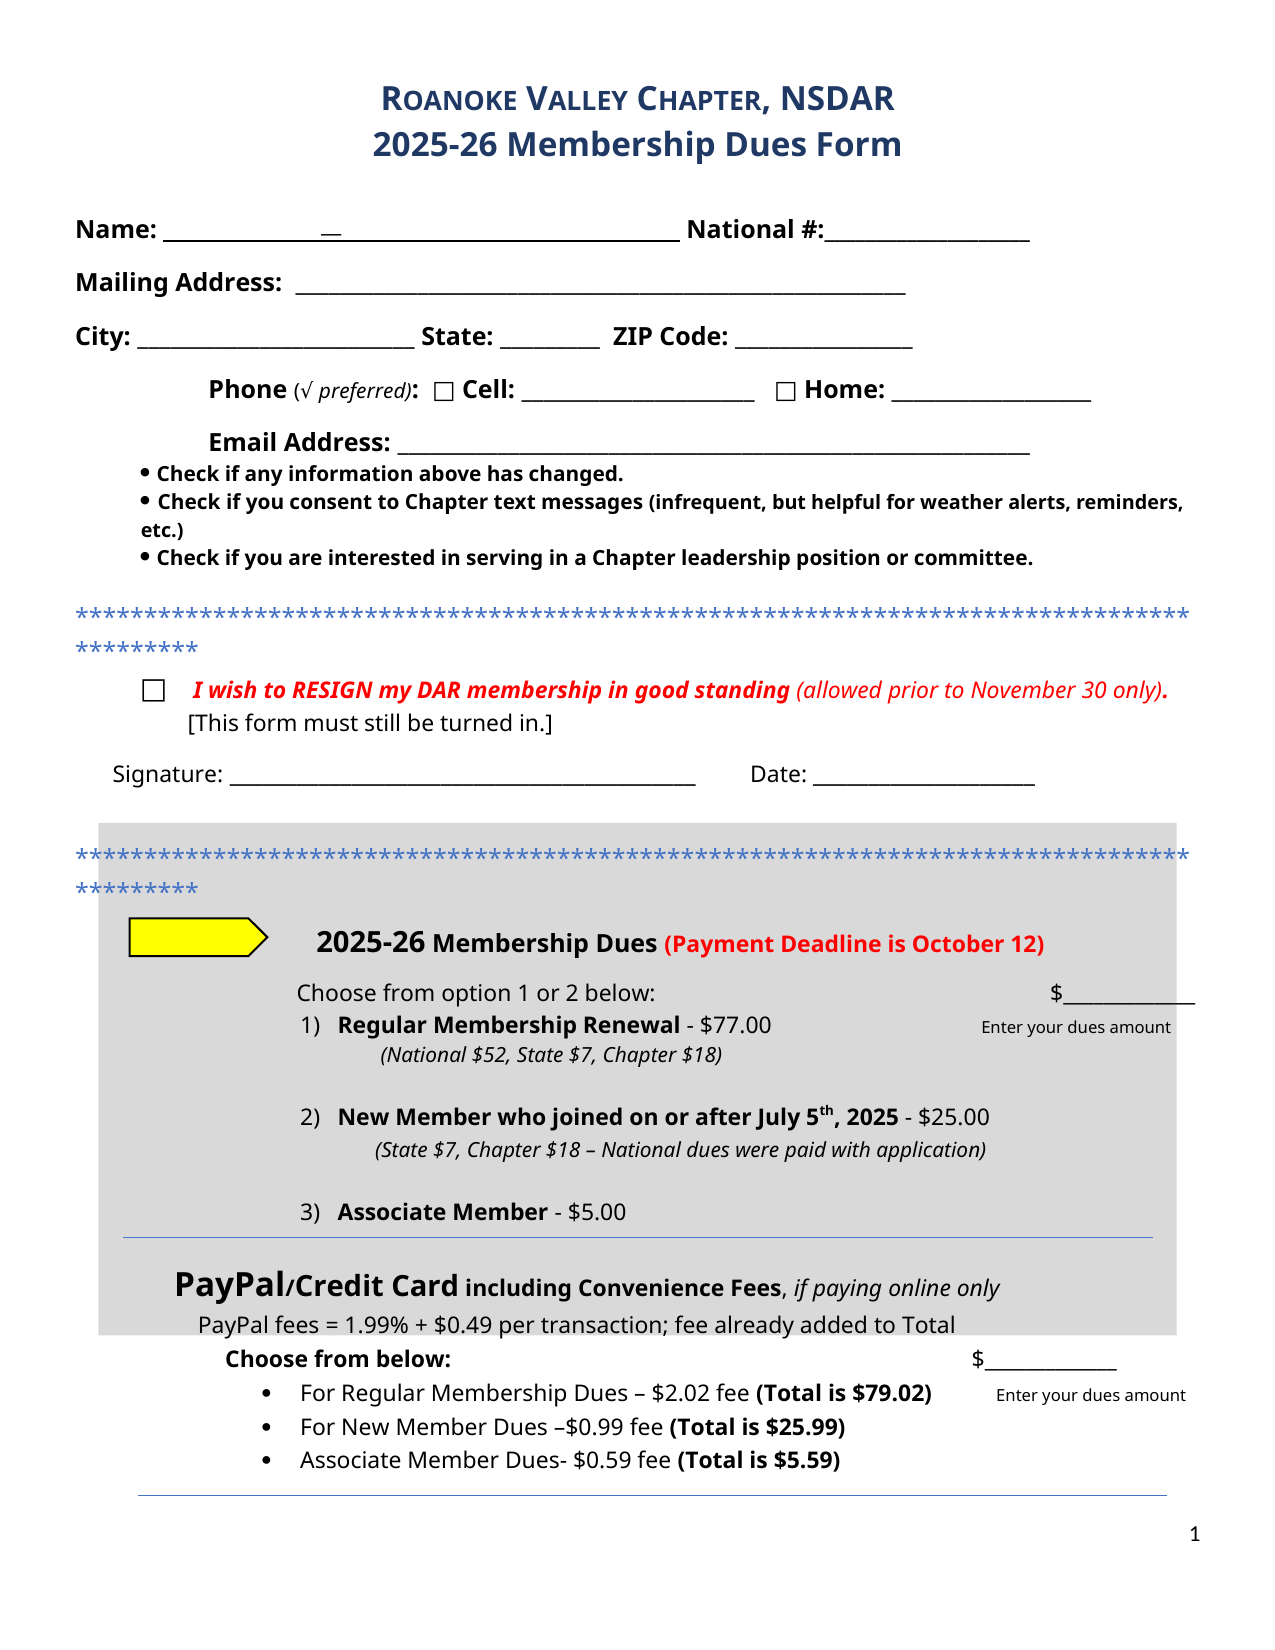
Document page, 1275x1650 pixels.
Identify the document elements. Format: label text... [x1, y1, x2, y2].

list PayPal fees = 1.99% + $0.49 per transaction; fee already added to Total Choose from below: $_____________ [150, 1309, 1200, 1374]
text 2025-26 Membership Dues (Payment Deadline is October 12) [150, 921, 1200, 961]
text [This form must still be turned in.] [112, 707, 1200, 738]
list PayPal/Credit Card including Convenience Fees, if paying online only [150, 1260, 1200, 1306]
text Roanoke Valley Chapter, NSDAR [75, 75, 1200, 120]
list New Member who joined on or after July 5th, 2025 - $25.00 [300, 1101, 1200, 1132]
list For Regular Membership Dues – $2.02 fee (Total is $79.02) Enter your dues amount [262, 1377, 1200, 1408]
text ****************************************************************************************** [75, 571, 1200, 667]
text Mailing Address: _______________________________________________________ [75, 265, 1200, 299]
list (State $7, Chapter $18 – National dues were paid with application) [300, 1135, 1200, 1163]
text Phone (√ preferred): □ Cell: _____________________ □ Home: __________________ [150, 372, 1200, 406]
text Check if you consent to Chapter text messages (infrequent, but helpful for weather alerts, reminders, etc.) [141, 487, 1200, 543]
list Associate Member - $5.00 [300, 1196, 1200, 1227]
text □ I wish to RESIGN my DAR membership in good standing (allowed prior to November 30 only). [112, 667, 1200, 707]
text Check if you are interested in serving in a Chapter leadership position or committee. [141, 543, 1200, 571]
text Email Address: _________________________________________________________ [150, 425, 1200, 459]
text Choose from option 1 or 2 below: $_____________ [150, 977, 1200, 1008]
text City: _________________________ State: _________ ZIP Code: ________________ [75, 318, 1200, 352]
text 2025-26 Membership Dues Form [75, 120, 1200, 166]
list Associate Member Dues- $0.59 fee (Total is $5.59) [262, 1444, 1200, 1476]
list Regular Membership Renewal - $77.00 Enter your dues amount [300, 1008, 1200, 1040]
text ****************************************************************************************** [75, 812, 1200, 908]
list For New Member Dues –$0.99 fee (Total is $25.99) [262, 1411, 1200, 1442]
text Check if any information above has changed. [141, 459, 1200, 487]
list (National $52, State $7, Chapter $18) [225, 1040, 1200, 1068]
text Signature: __________________________________________ Date: ____________________ [112, 756, 1200, 789]
text Name: ____ National #:____________________ [75, 211, 1200, 245]
